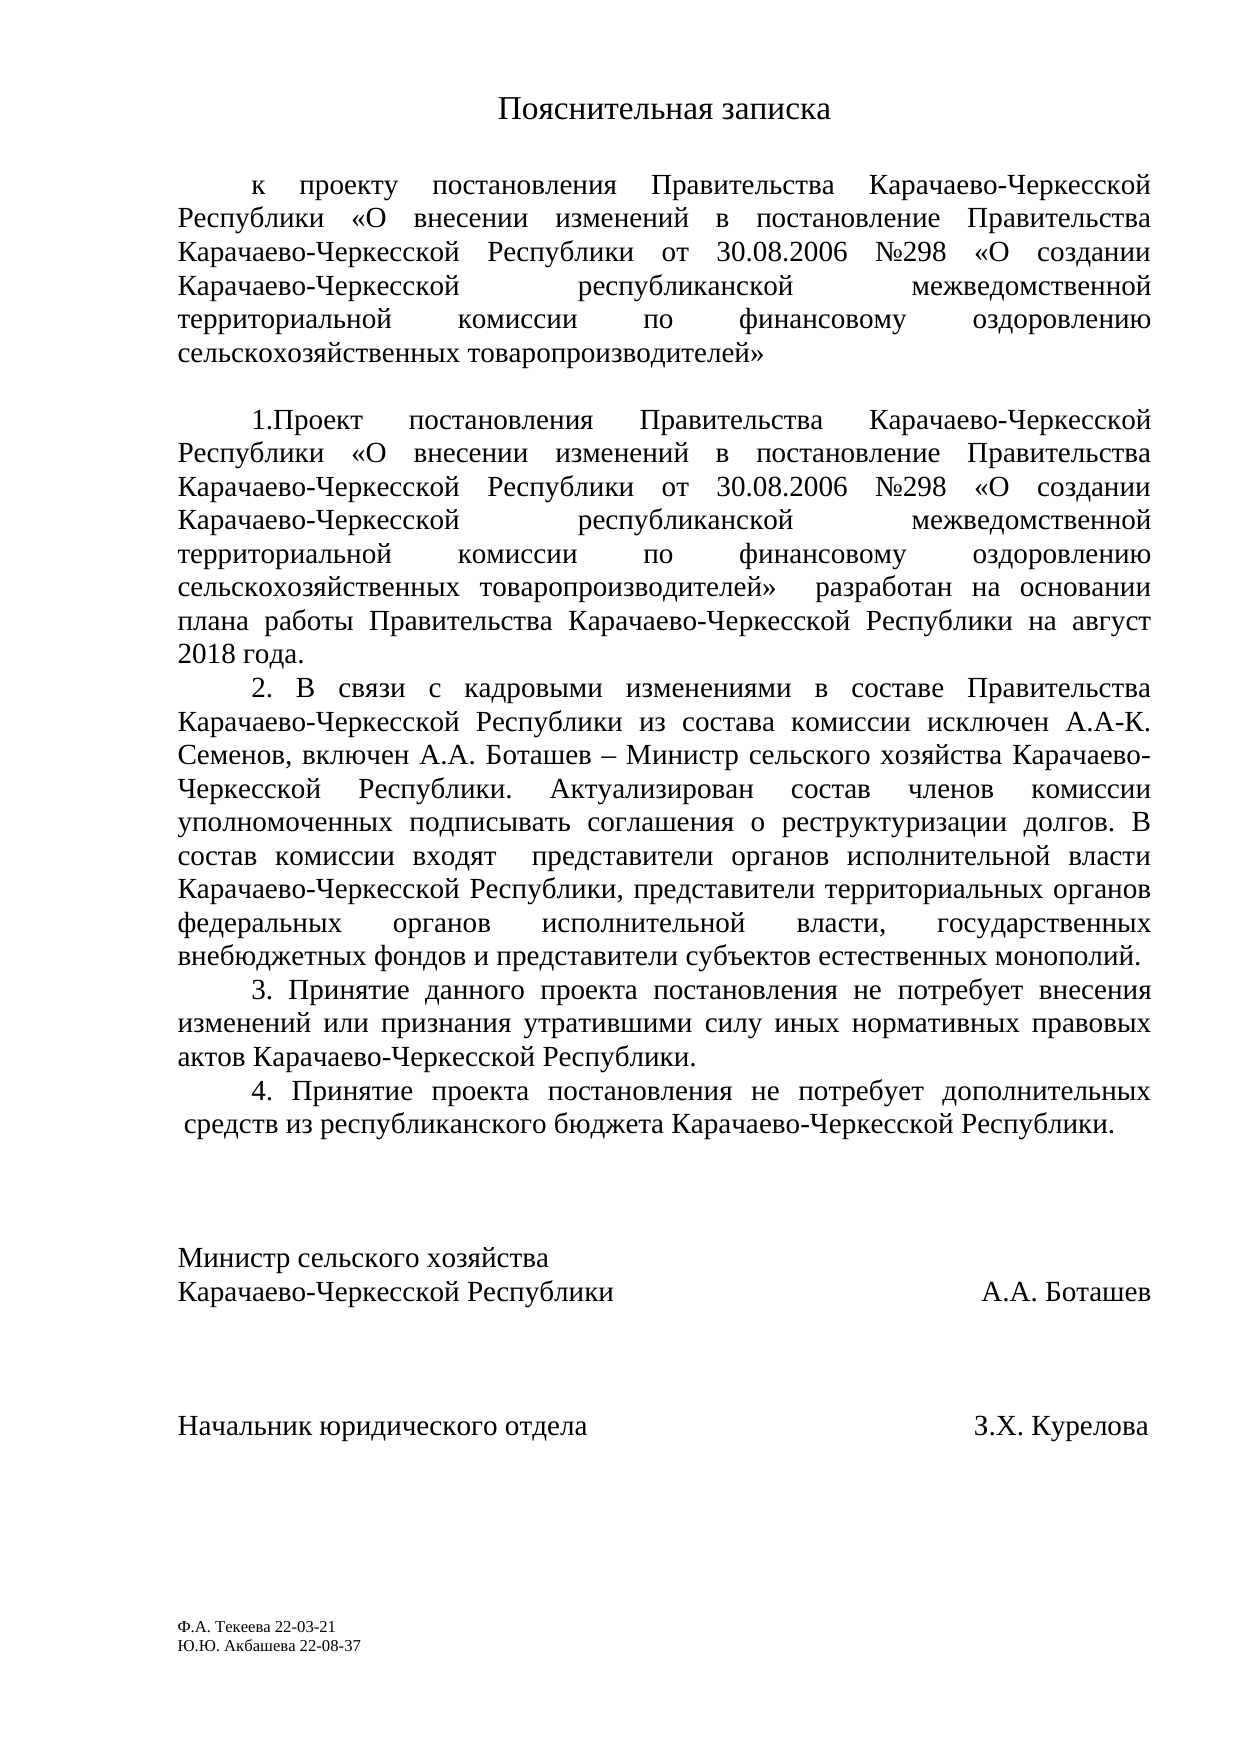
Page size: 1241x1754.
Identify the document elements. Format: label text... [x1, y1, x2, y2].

text Ф.А. Текеева 22-03-21 [177, 1617, 1152, 1636]
text Ю.Ю. Акбашева 22-08-37 [177, 1636, 1152, 1655]
text Начальник юридического отдела З.Х. Курелова [177, 1408, 1152, 1442]
text 4. Принятие проекта постановления не потребует дополнительных средств из республиканского бюджета Карачаево-Черкесской Республики. [183, 1073, 1152, 1140]
text 3. Принятие данного проекта постановления не потребует внесения изменений или признания утратившими силу иных нормативных правовых актов Карачаево-Черкесской Республики. [177, 972, 1152, 1073]
text Министр сельского хозяйства [177, 1240, 1152, 1274]
text к проекту постановления Правительства Карачаево-Черкесской Республики «О внесении изменений в постановление Правительства Карачаево-Черкесской Республики от 30.08.2006 №298 «О создании Карачаево-Черкесской республиканской межведомственной территориальной комиссии по финансовому оздоровлению сельскохозяйственных товаропроизводителей» [177, 167, 1152, 368]
text 1.Проект постановления Правительства Карачаево-Черкесской Республики «О внесении изменений в постановление Правительства Карачаево-Черкесской Республики от 30.08.2006 №298 «О создании Карачаево-Черкесской республиканской межведомственной территориальной комиссии по финансовому оздоровлению сельскохозяйственных товаропроизводителей» разработан на основании плана работы Правительства Карачаево-Черкесской Республики на август 2018 года. [177, 402, 1152, 670]
text Карачаево-Черкесской Республики А.А. Боташев [177, 1274, 1152, 1307]
text 2. В связи с кадровыми изменениями в составе Правительства Карачаево-Черкесской Республики из состава комиссии исключен А.А-К. Семенов, включен А.А. Боташев – Министр сельского хозяйства Карачаево-Черкесской Республики. Актуализирован состав членов комиссии уполномоченных подписывать соглашения о реструктуризации долгов. В состав комиссии входят представители органов исполнительной власти Карачаево-Черкесской Республики, представители территориальных органов федеральных органов исполнительной власти, государственных внебюджетных фондов и представители субъектов естественных монополий. [177, 670, 1152, 972]
text Пояснительная записка [177, 89, 1152, 127]
